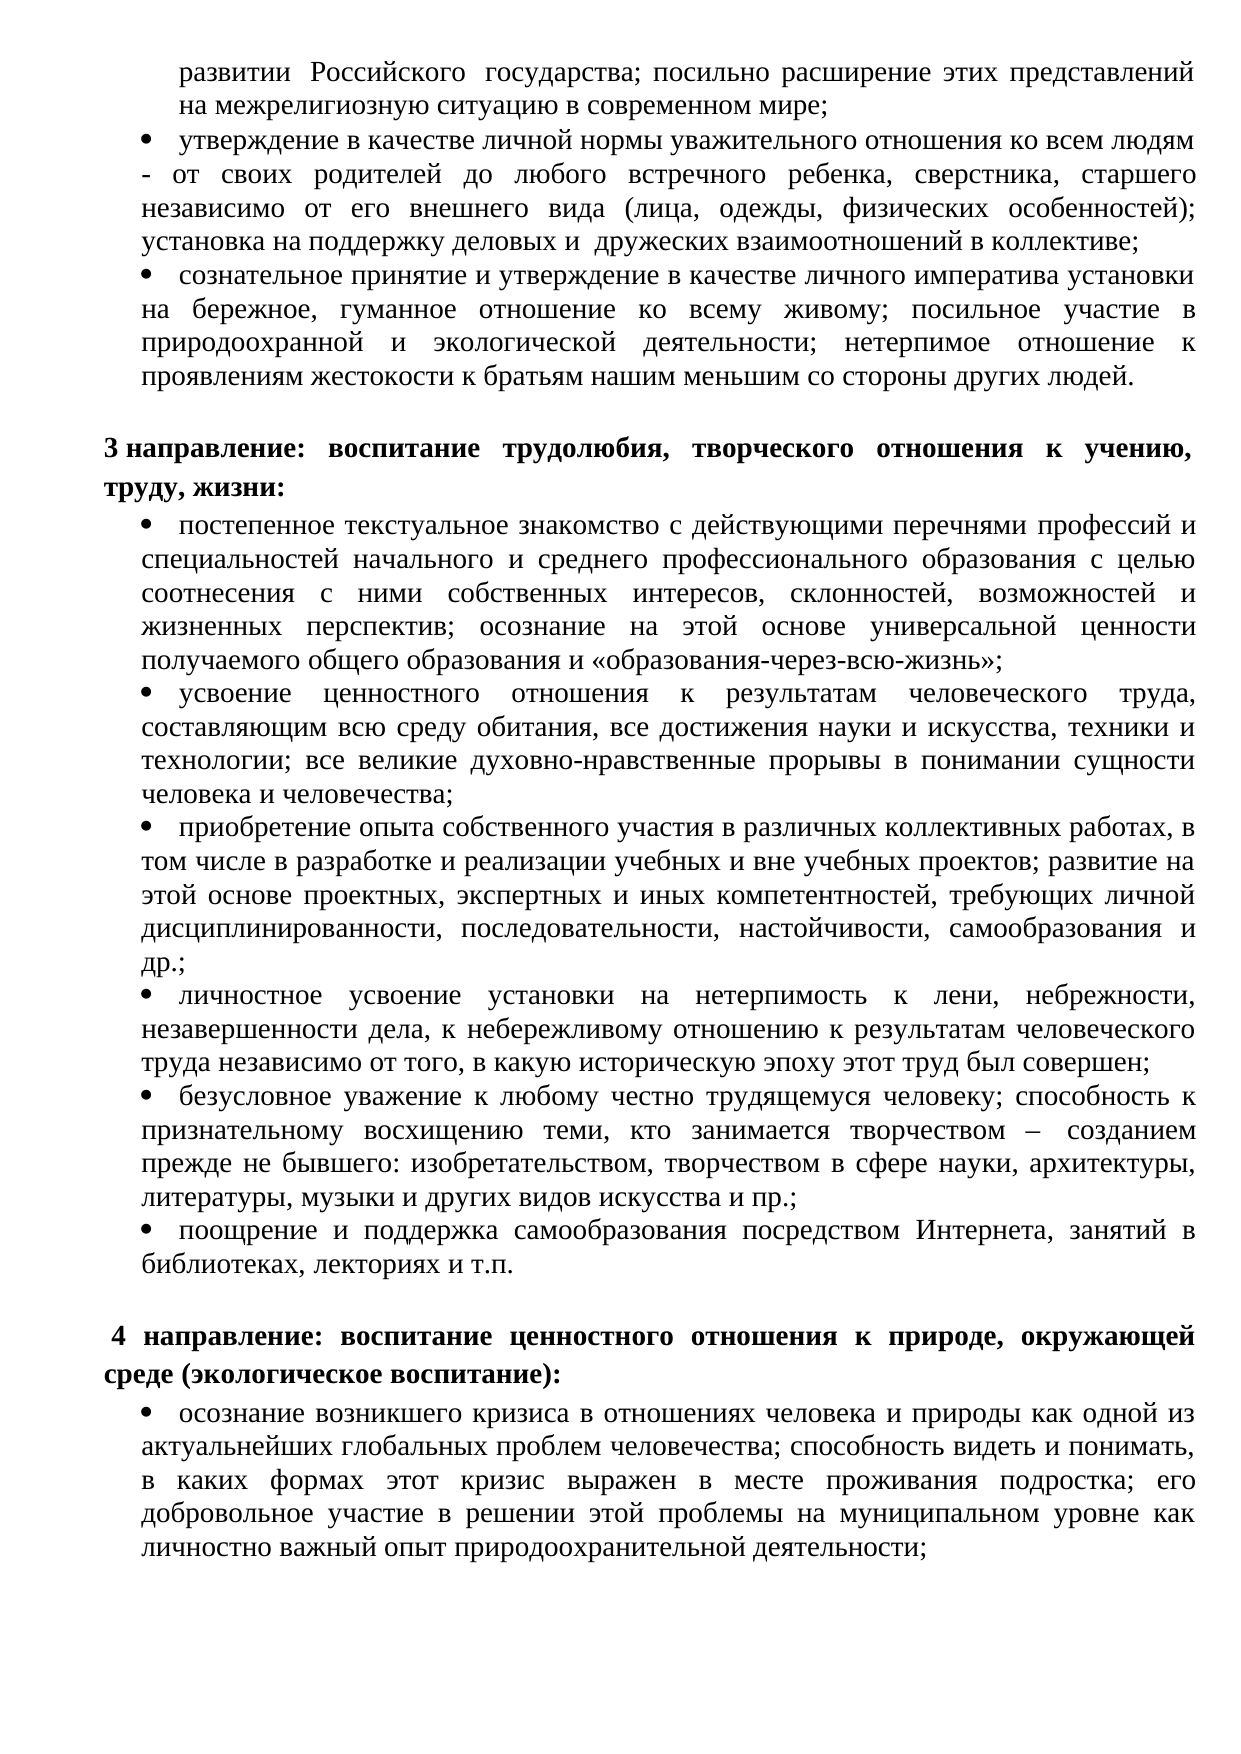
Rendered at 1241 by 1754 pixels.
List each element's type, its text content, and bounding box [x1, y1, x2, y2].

list безусловное уважение к любому честно трудящемуся человеку; способность к признательному восхищению теми, кто занимается творчеством – созданием прежде не бывшего: изобретательством, творчеством в сфере науки, архитектуры, литературы, музыки и других видов искусства и пр.; [141, 1078, 1197, 1212]
text - от своих родителей до любого встречного ребенка, сверстника, старшего независимо от его внешнего вида (лица, одежды, физических особенностей); установка на поддержку деловых и дружеских взаимоотношений в коллективе; [141, 156, 1196, 257]
list усвоение ценностного отношения к результатам человеческого труда, составляющим всю среду обитания, все достижения науки и искусства, техники и технологии; все великие духовно-нравственные прорывы в понимании сущности человека и человечества; [141, 675, 1196, 809]
subtitle направление: воспитание трудолюбия, творческого отношения к учению, труду, жизни: [103, 430, 1191, 502]
list личностное усвоение установки на нетерпимость к лени, небрежности, незавершенности дела, к небережливому отношению к результатам человеческого труда независимо от того, в какую историческую эпоху этот труд был совершен; [141, 977, 1196, 1078]
subtitle направление: воспитание ценностного отношения к природе, окружающей среде (экологическое воспитание): [103, 1318, 1195, 1390]
list приобретение опыта собственного участия в различных коллективных работах, в том числе в разработке и реализации учебных и вне учебных проектов; развитие на этой основе проектных, экспертных и иных компетентностей, требующих личной дисциплинированности, последовательности, настойчивости, самообразования и др.; [141, 809, 1196, 977]
list поощрение и поддержка самообразования посредством Интернета, занятий в библиотеках, лекториях и т.п. [141, 1212, 1196, 1279]
list сознательное принятие и утверждение в качестве личного императива установки на бережное, гуманное отношение ко всему живому; посильное участие в природоохранной и экологической деятельности; нетерпимое отношение к проявлениям жестокости к братьям нашим меньшим со стороны других людей. [141, 257, 1196, 391]
list утверждение в качестве личной нормы уважительного отношения ко всем людям [141, 121, 1209, 156]
text развитии Российского государства; посильно расширение этих представлений на межрелигиозную ситуацию в современном мире; [178, 54, 1195, 121]
list постепенное текстуальное знакомство с действующими перечнями профессий и специальностей начального и среднего профессионального образования с целью соотнесения с ними собственных интересов, склонностей, возможностей и жизненных перспектив; осознание на этой основе универсальной ценности получаемого общего образования и «образования-через-всю-жизнь»; [141, 507, 1196, 675]
list осознание возникшего кризиса в отношениях человека и природы как одной из актуальнейших глобальных проблем человечества; способность видеть и понимать, в каких формах этот кризис выражен в месте проживания подростка; его добровольное участие в решении этой проблемы на муниципальном уровне как личностно важный опыт природоохранительной деятельности; [141, 1395, 1196, 1562]
